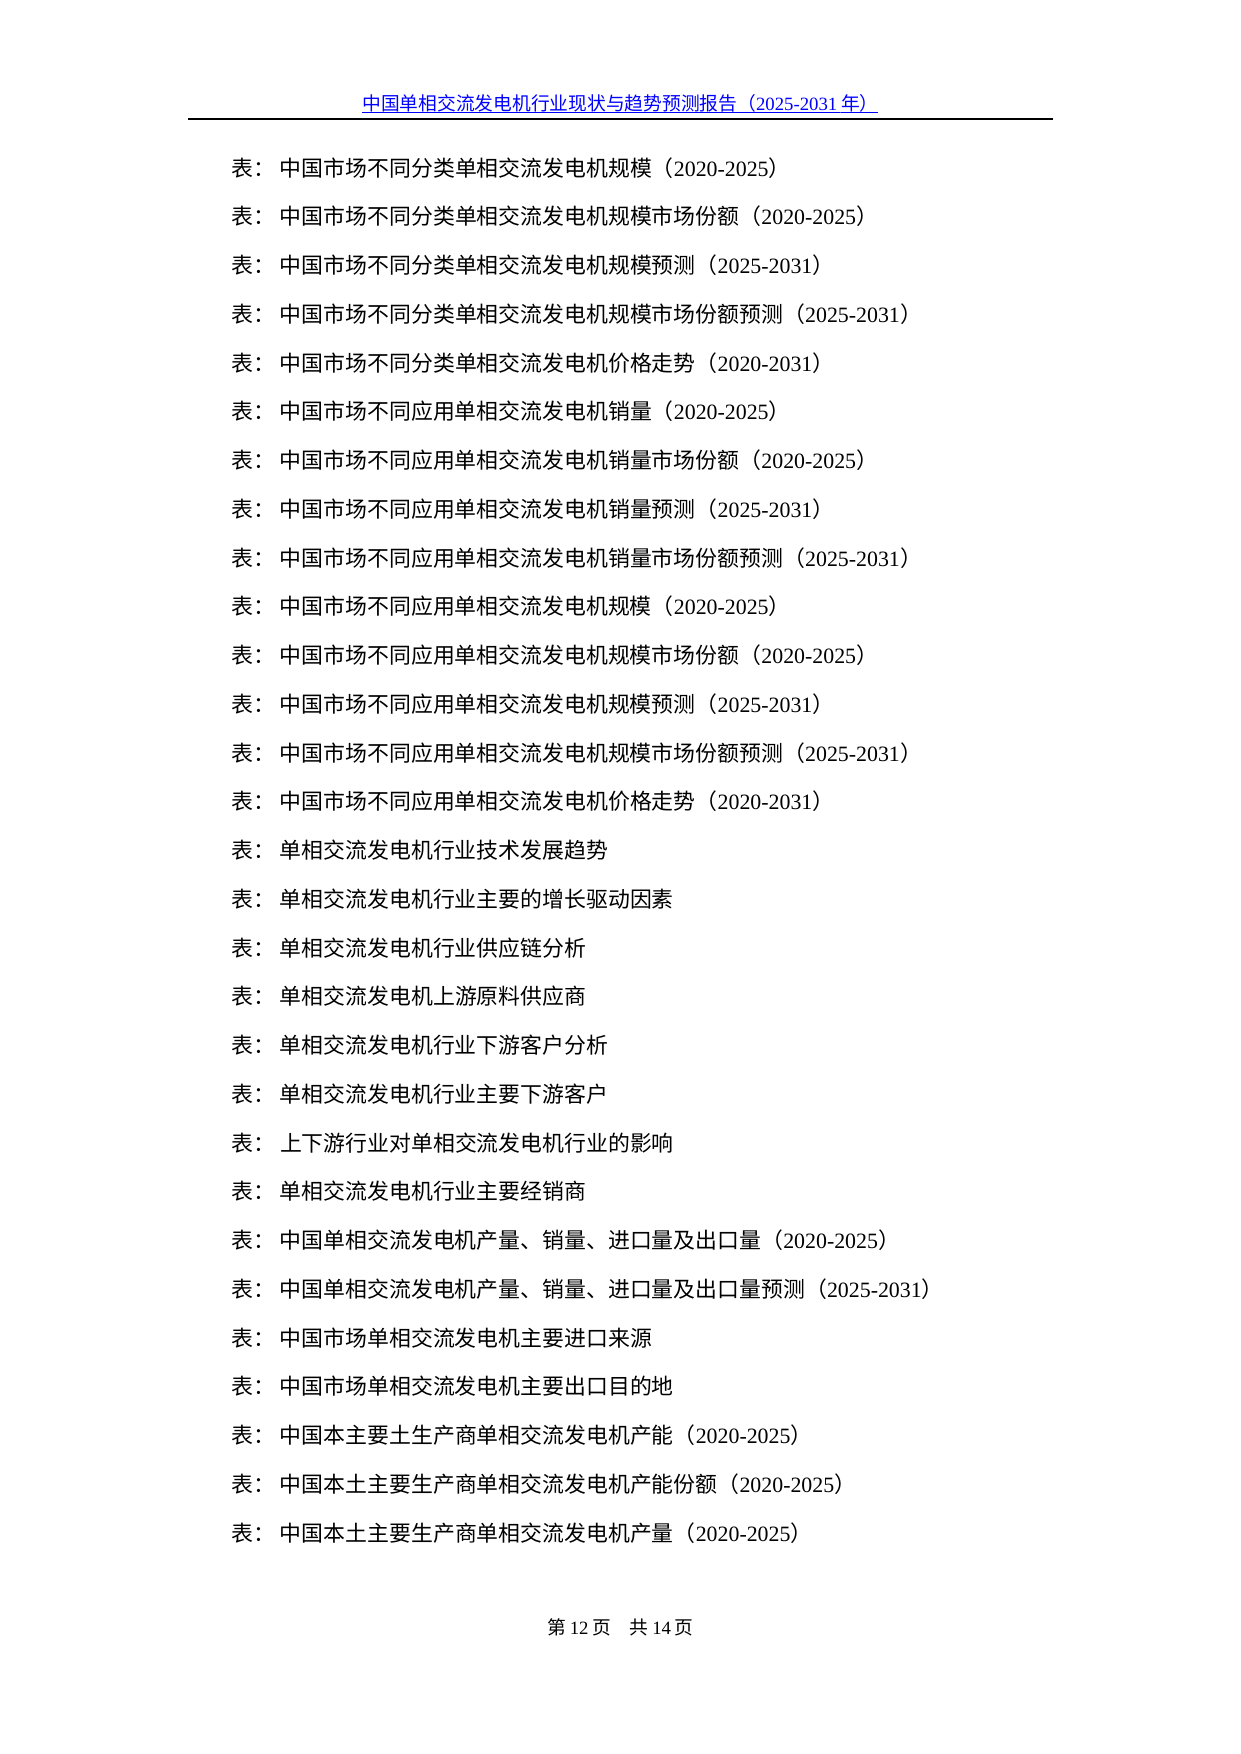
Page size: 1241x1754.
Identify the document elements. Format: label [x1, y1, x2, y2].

text [187, 150, 1053, 1548]
